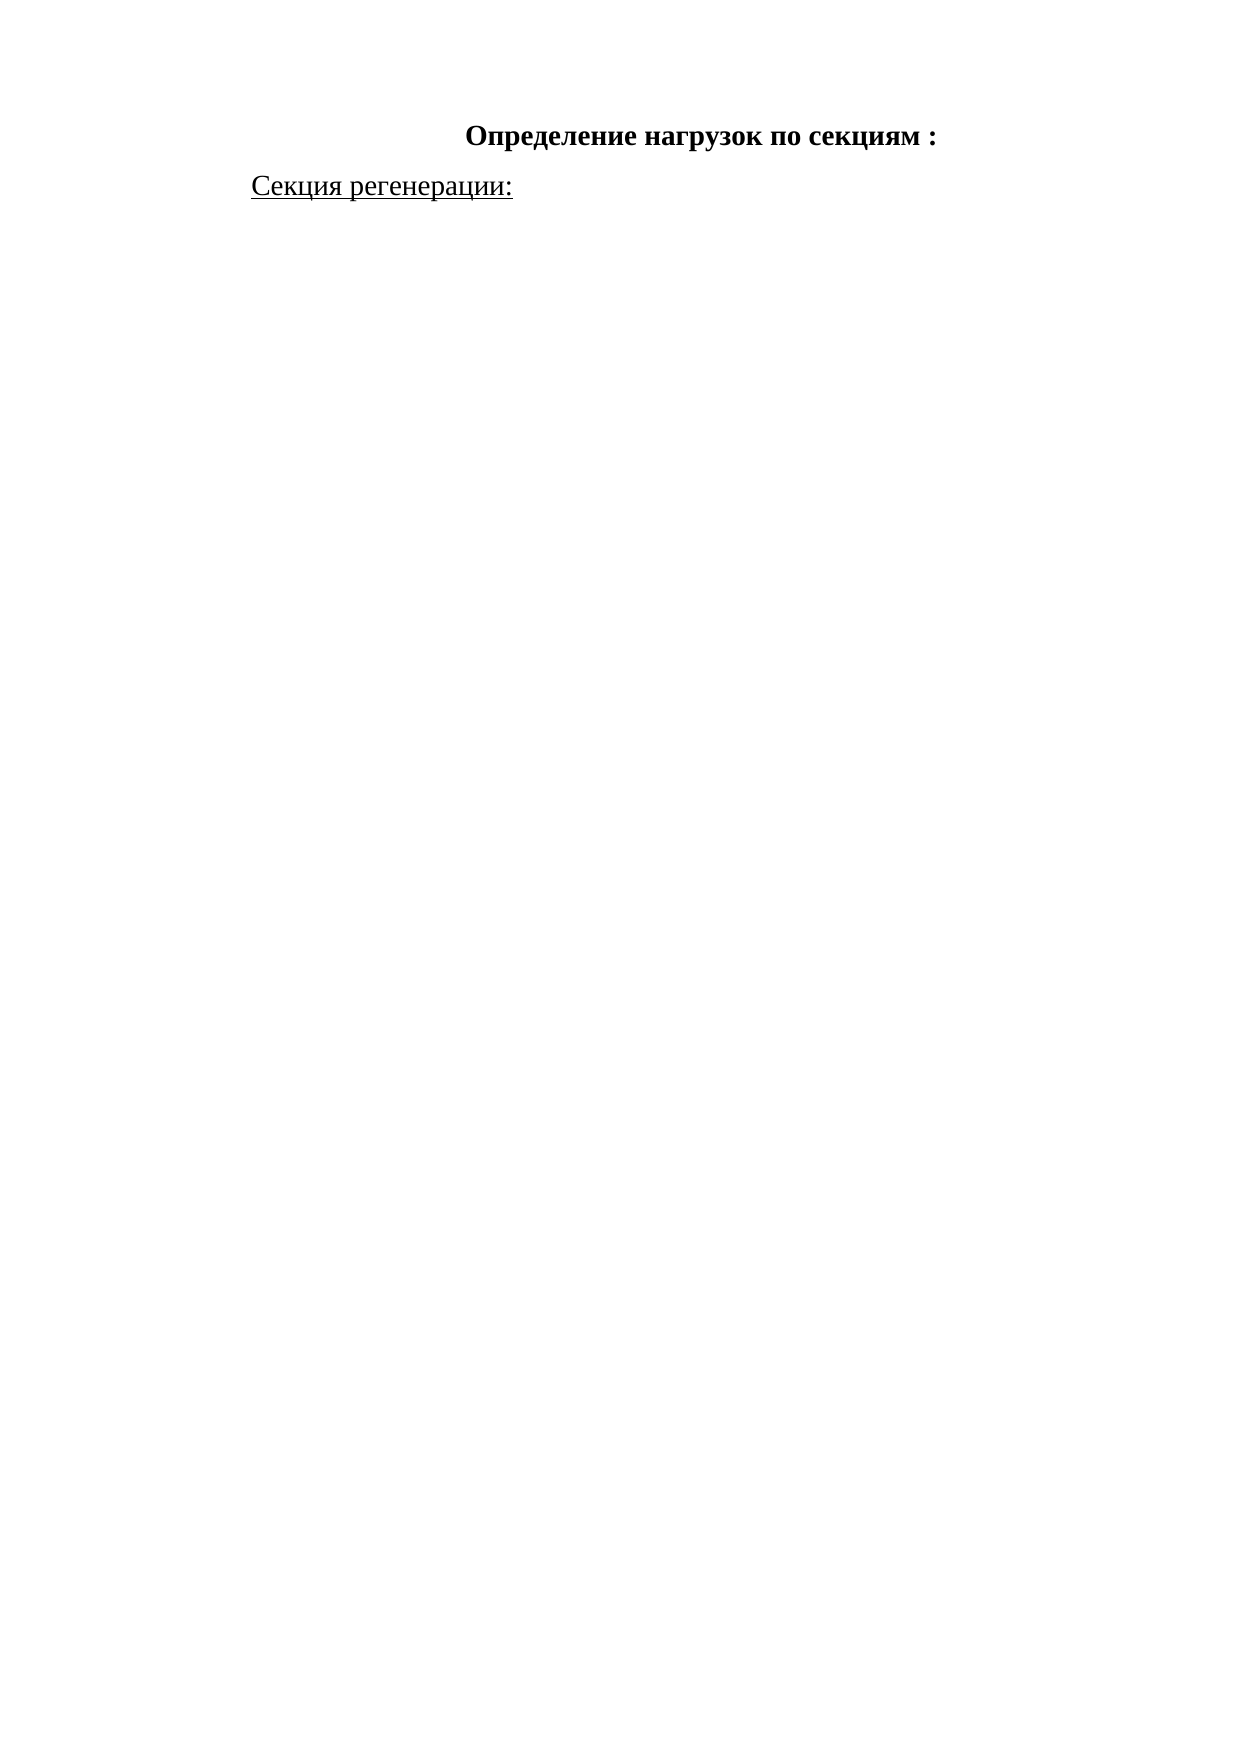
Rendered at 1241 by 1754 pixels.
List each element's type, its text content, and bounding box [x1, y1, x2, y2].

text Определение нагрузок по секциям : [177, 118, 1152, 152]
text Секция регенерации: [177, 168, 1152, 202]
